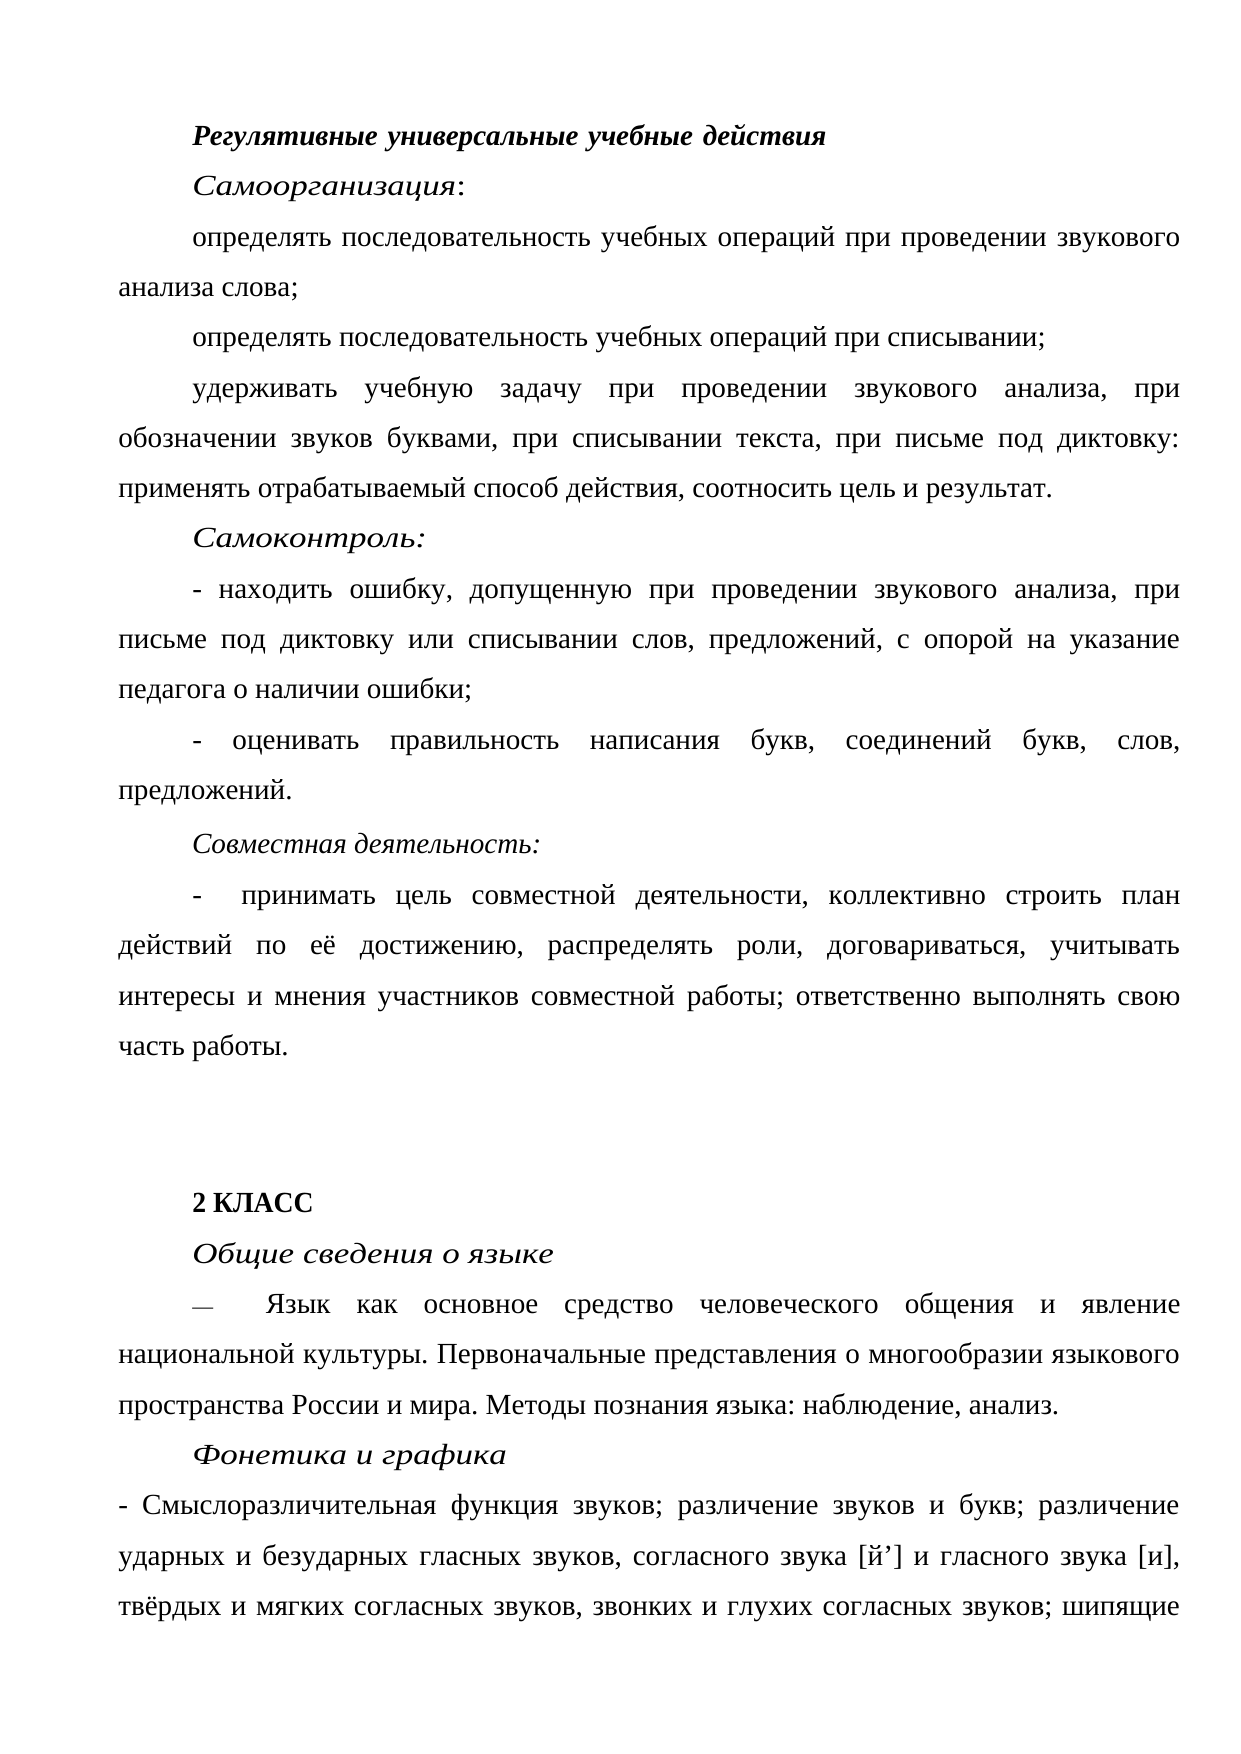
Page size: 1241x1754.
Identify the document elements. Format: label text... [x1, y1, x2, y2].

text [118, 1487, 1181, 1622]
subtitle 2 КЛАСС [118, 1186, 1181, 1219]
text Самоорганизация: [118, 168, 1181, 202]
text Общие сведения о языке [118, 1236, 1181, 1269]
subtitle Регулятивные универсальные учебные действия [118, 118, 1181, 152]
list - находить ошибку, допущенную при проведении звукового анализа, при письме под диктовку или списывании слов, предложений, с опорой на указание педагога о наличии ошибки; [118, 571, 1181, 705]
list определять последовательность учебных операций при списывании; [118, 319, 1181, 353]
list определять последовательность учебных операций при проведении звукового анализа слова; [118, 219, 1181, 303]
list Самоконтроль: [118, 521, 1181, 554]
text Фонетика и графика [118, 1437, 1181, 1471]
subtitle Совместная деятельность: [118, 827, 1181, 860]
list - оценивать правильность написания букв, соединений букв, слов, предложений. [118, 722, 1181, 806]
list удерживать учебную задачу при проведении звукового анализа, при обозначении звуков буквами, при списывании текста, при письме под диктовку: применять отрабатываемый способ действия, соотносить цель и результат. [118, 370, 1181, 504]
text - принимать цель совместной деятельности, коллективно строить план действий по её достижению, распределять роли, договариваться, учитывать интересы и мнения участников совместной работы; ответственно выполнять свою часть работы. [118, 877, 1181, 1061]
list Язык как основное средство человеческого общения и явление национальной культуры. Первоначальные представления о многообразии языкового пространства России и мира. Методы познания языка: наблюдение, анализ. [118, 1286, 1181, 1420]
